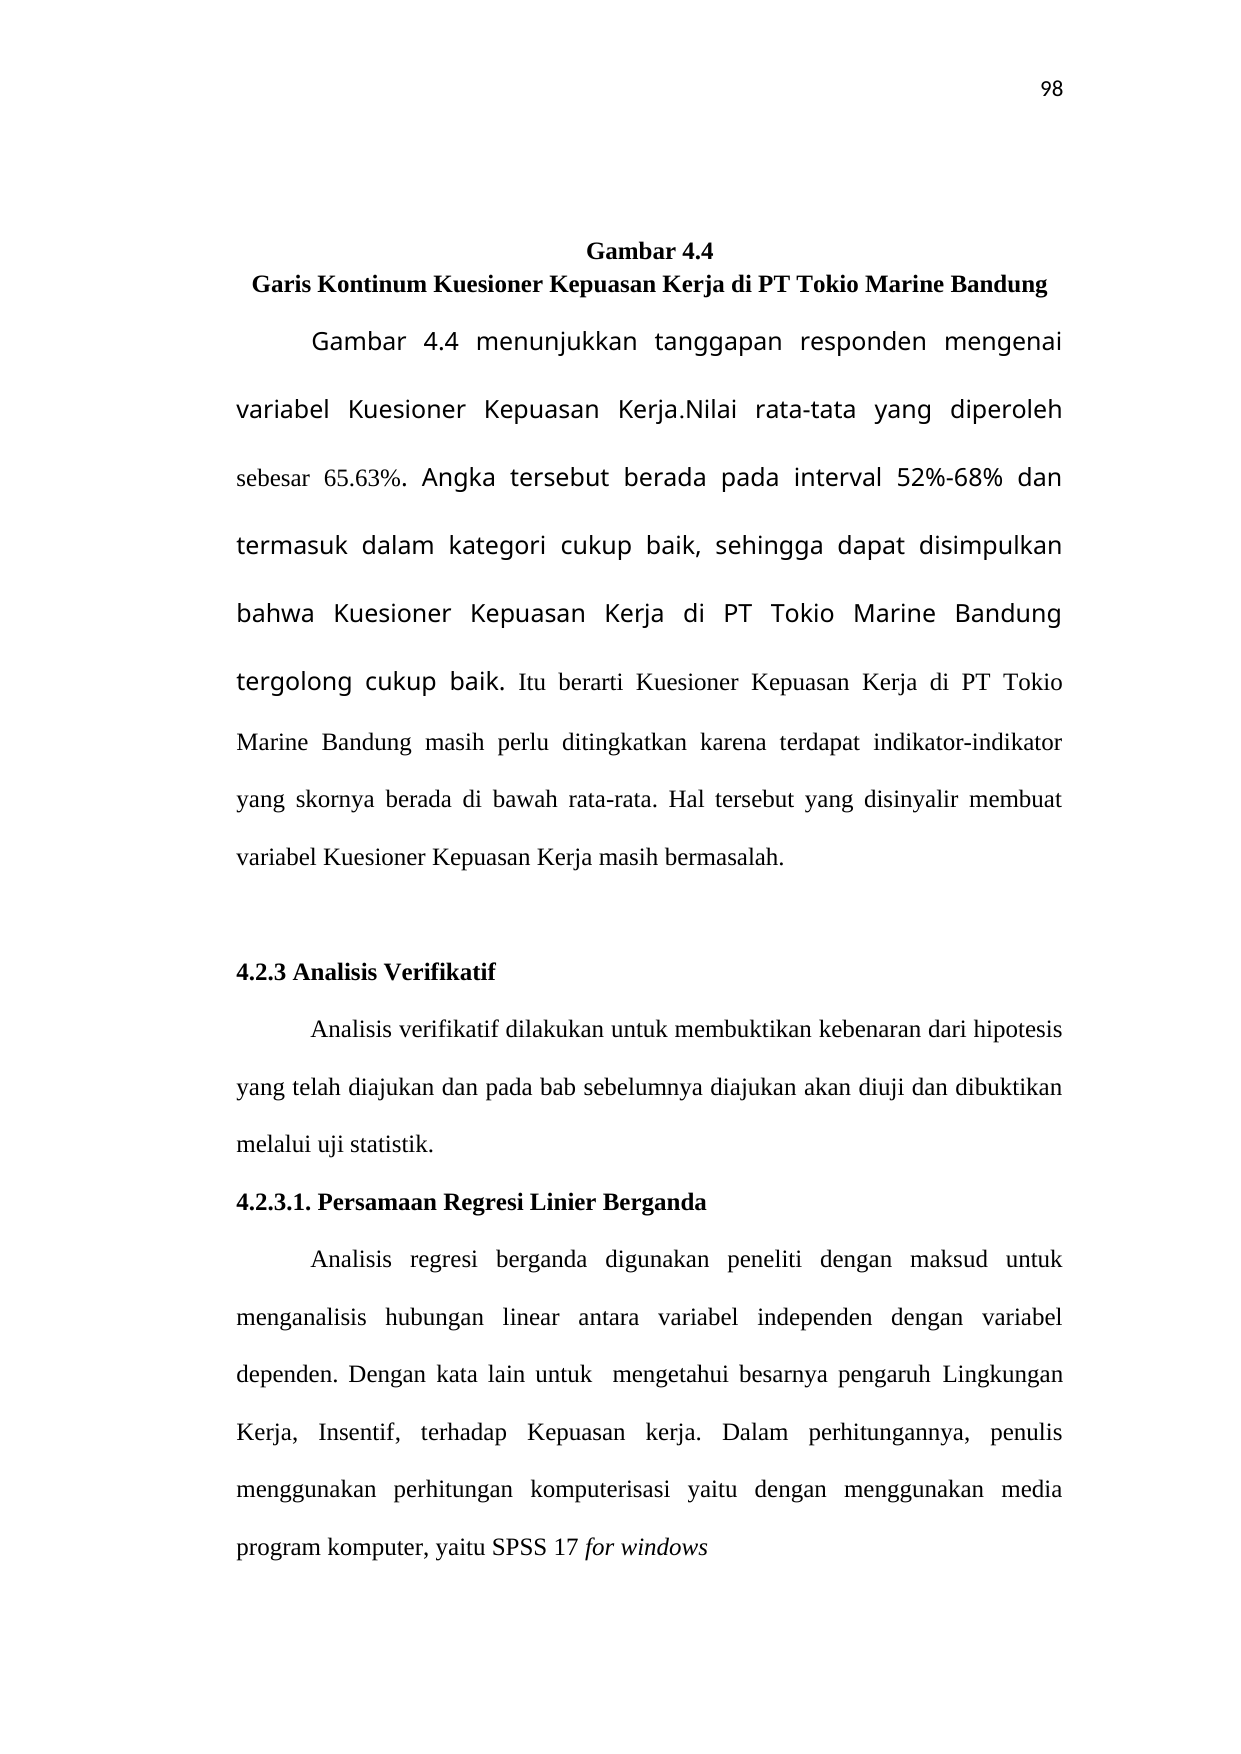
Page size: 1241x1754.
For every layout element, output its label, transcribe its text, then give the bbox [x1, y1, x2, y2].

text Gambar 4.4 menunjukkan tanggapan responden mengenai variabel Kuesioner Kepuasan Kerja.Nilai rata-tata yang diperoleh sebesar 65.63%. Angka tersebut berada pada interval 52%-68% dan termasuk dalam kategori cukup baik, sehingga dapat disimpulkan bahwa Kuesioner Kepuasan Kerja di PT Tokio Marine Bandung tergolong cukup baik. Itu berarti Kuesioner Kepuasan Kerja di PT Tokio Marine Bandung masih perlu ditingkatkan karena terdapat indikator-indikator yang skornya berada di bawah rata-rata. Hal tersebut yang disinyalir membuat variabel Kuesioner Kepuasan Kerja masih bermasalah. [236, 323, 1063, 870]
text Analisis verifikatif dilakukan untuk membuktikan kebenaran dari hipotesis yang telah diajukan dan pada bab sebelumnya diajukan akan diuji dan dibuktikan melalui uji statistik. [236, 1014, 1063, 1158]
text Gambar 4.4 Garis Kontinum Kuesioner Kepuasan Kerja di PT Tokio Marine Bandung [236, 236, 1063, 298]
text 4.2.3 Analisis Verifikatif [236, 957, 1063, 985]
text 4.2.3.1. Persamaan Regresi Linier Berganda [236, 1187, 1063, 1215]
text Analisis regresi berganda digunakan peneliti dengan maksud untuk menganalisis hubungan linear antara variabel independen dengan variabel dependen. Dengan kata lain untuk mengetahui besarnya pengaruh Lingkungan Kerja, Insentif, terhadap Kepuasan kerja. Dalam perhitungannya, penulis menggunakan perhitungan komputerisasi yaitu dengan menggunakan media program komputer, yaitu SPSS 17 for windows [236, 1244, 1063, 1560]
